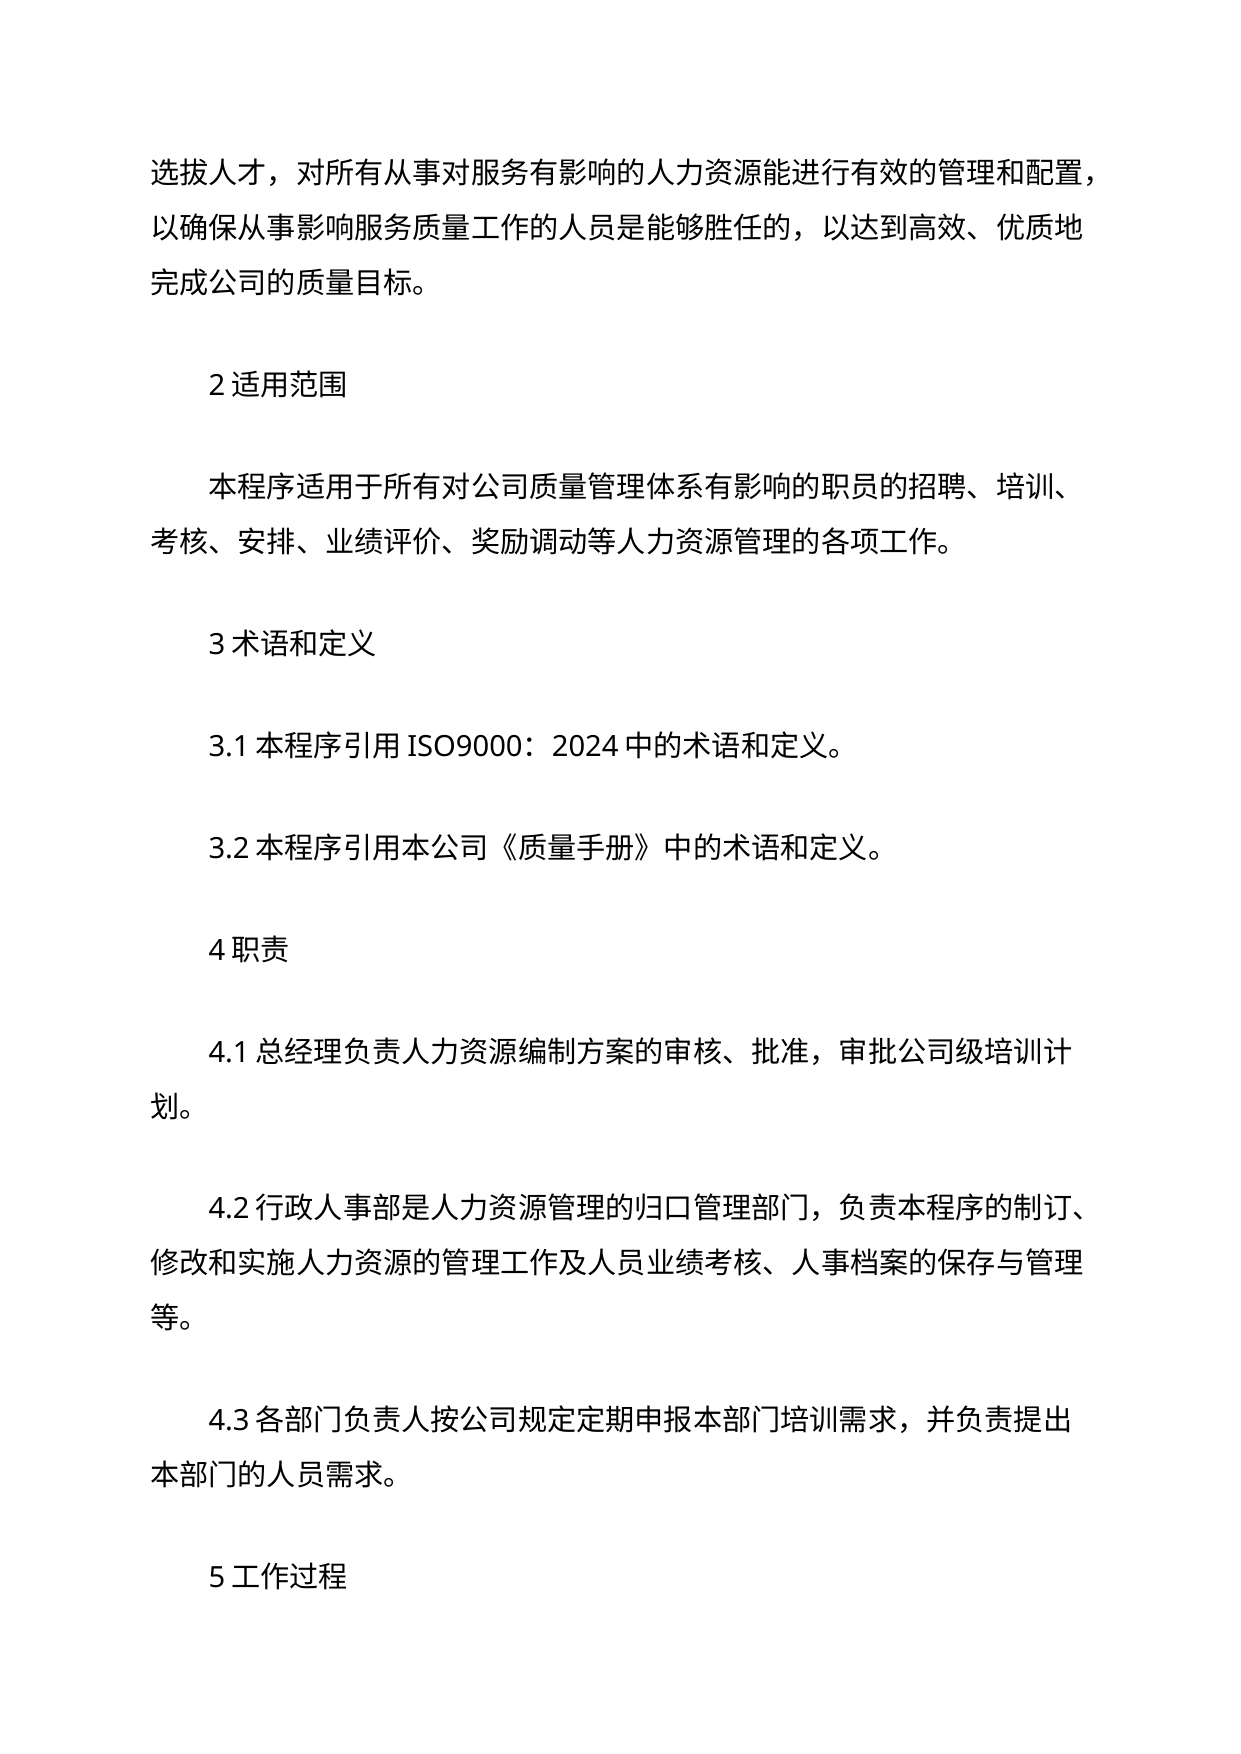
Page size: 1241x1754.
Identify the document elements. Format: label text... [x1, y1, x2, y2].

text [150, 150, 1090, 302]
text 4.1总经理负责人力资源编制方案的审核、批准，审批公司级培训计划。 [150, 1028, 1090, 1125]
text 3.1本程序引用ISO9000：2024中的术语和定义。 [150, 722, 1090, 764]
text 4职责 [150, 926, 1090, 968]
text 2适用范围 [150, 362, 1090, 404]
text 本程序适用于所有对公司质量管理体系有影响的职员的招聘、培训、考核、安排、业绩评价、奖励调动等人力资源管理的各项工作。 [150, 463, 1090, 561]
text 4.3各部门负责人按公司规定定期申报本部门培训需求，并负责提出本部门的人员需求。 [150, 1397, 1090, 1494]
text 3.2本程序引用本公司《质量手册》中的术语和定义。 [150, 824, 1090, 867]
text 4.2行政人事部是人力资源管理的归口管理部门，负责本程序的制订、修改和实施人力资源的管理工作及人员业绩考核、人事档案的保存与管理等。 [150, 1185, 1090, 1337]
text 5工作过程 [150, 1553, 1090, 1596]
text 3术语和定义 [150, 620, 1090, 663]
